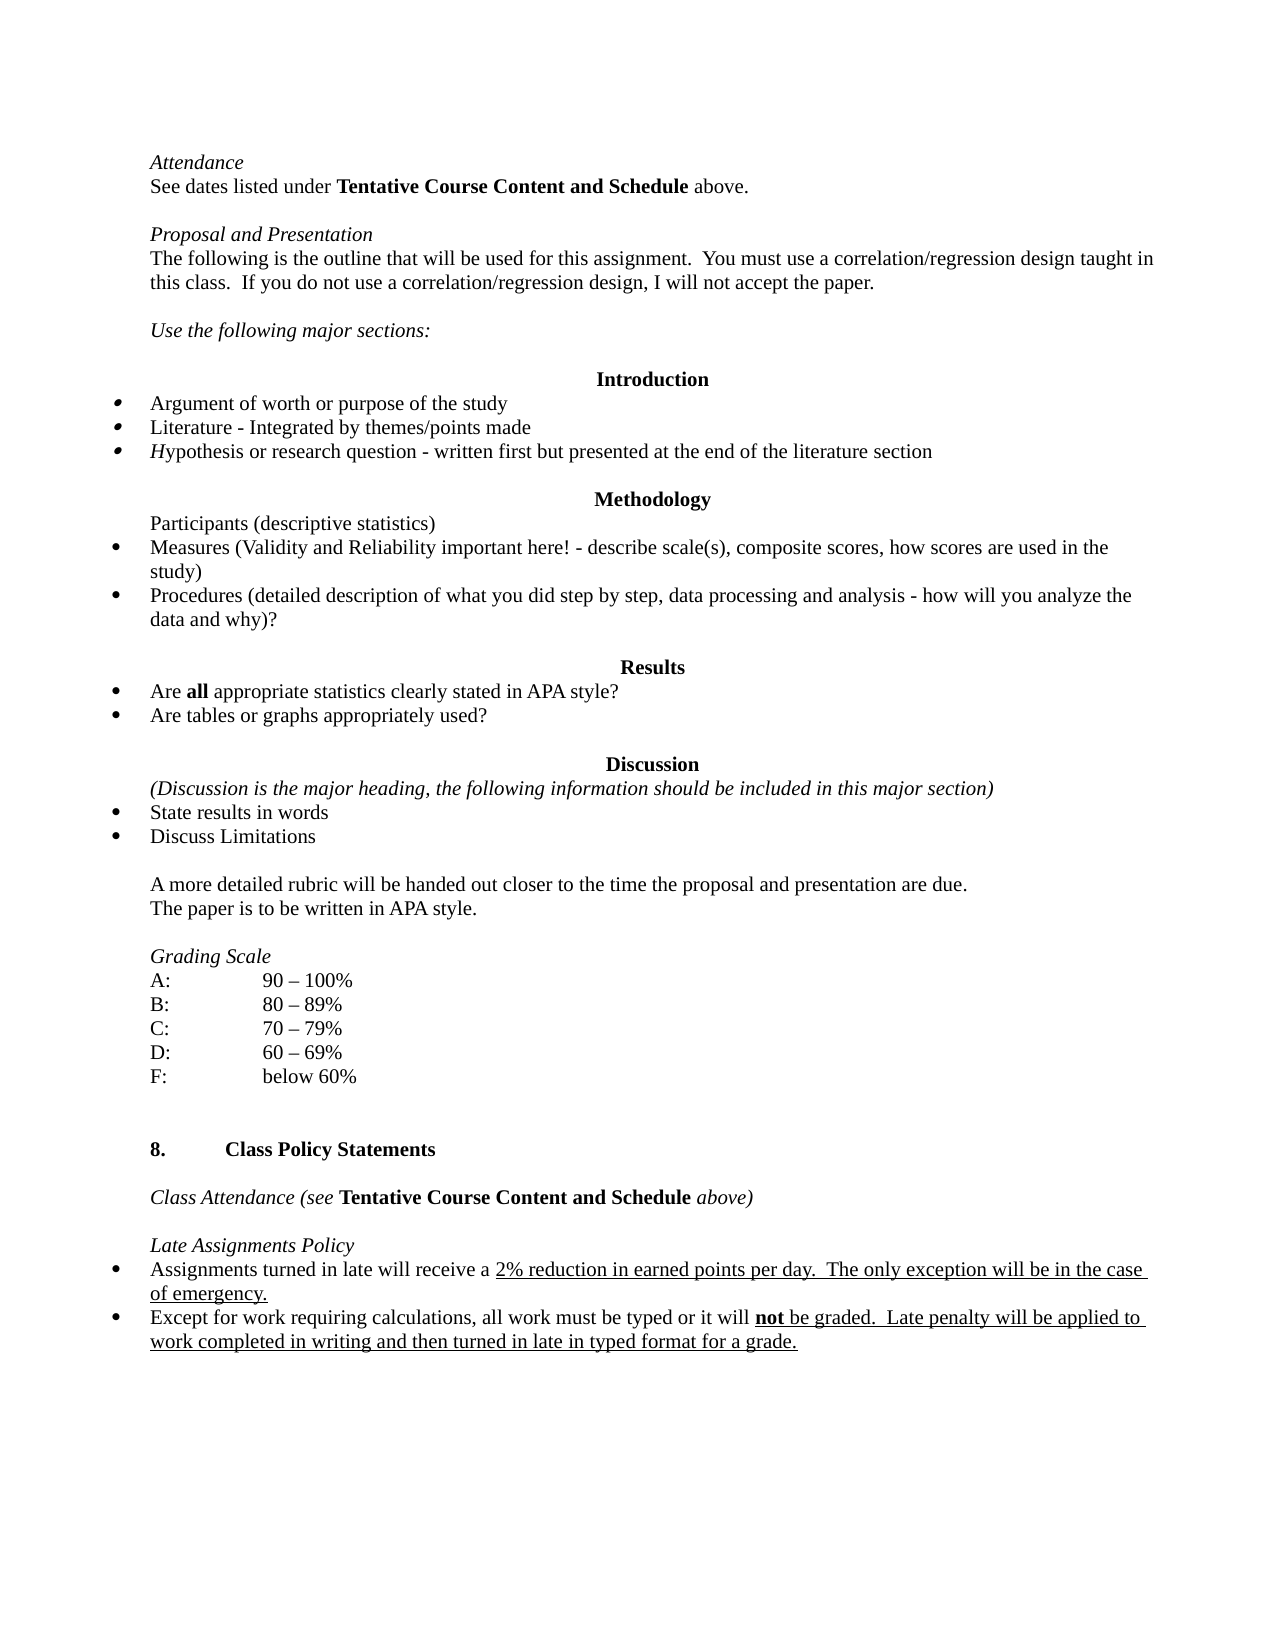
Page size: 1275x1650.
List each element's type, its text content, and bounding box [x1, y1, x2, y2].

text The following is the outline that will be used for this assignment. You must use a correlation/regression design taught in this class. If you do not use a correlation/regression design, I will not accept the paper. [150, 246, 1155, 294]
text F: below 60% [150, 1064, 1155, 1088]
text A more detailed rubric will be handed out closer to the time the proposal and presentation are due. [150, 872, 1155, 896]
text Discussion [150, 752, 1155, 776]
text Participants (descriptive statistics) [150, 511, 1155, 535]
list Are tables or graphs appropriately used? [112, 703, 1155, 727]
text A: 90 – 100% [150, 968, 1155, 992]
text C: 70 – 79% [150, 1016, 1155, 1040]
text B: 80 – 89% [150, 992, 1155, 1016]
text Late Assignments Policy [150, 1233, 1155, 1257]
list Are all appropriate statistics clearly stated in APA style? [112, 679, 1155, 703]
text 8. Class Policy Statements [150, 1137, 1155, 1161]
text Proposal and Presentation [150, 222, 1155, 246]
list Literature - Integrated by themes/points made [112, 415, 1155, 439]
text Attendance [150, 150, 1155, 174]
list Discuss Limitations [112, 824, 1155, 848]
text Introduction [150, 367, 1155, 391]
text D: 60 – 69% [150, 1040, 1155, 1064]
list Except for work requiring calculations, all work must be typed or it will not be graded. Late penalty will be applied to work completed in writing and then turned in late in typed format for a grade. [112, 1305, 1155, 1353]
text Results [150, 655, 1155, 679]
list State results in words [112, 800, 1155, 824]
text Grading Scale [150, 944, 1155, 968]
text Use the following major sections: [150, 318, 1155, 342]
text The paper is to be written in APA style. [150, 896, 1155, 920]
list Procedures (detailed description of what you did step by step, data processing and analysis - how will you analyze the data and why)? [112, 583, 1155, 631]
text (Discussion is the major heading, the following information should be included in this major section) [150, 776, 1155, 800]
text See dates listed under Tentative Course Content and Schedule above. [150, 174, 1155, 198]
text Class Attendance (see Tentative Course Content and Schedule above) [150, 1185, 1155, 1209]
text Methodology [150, 487, 1155, 511]
list Measures (Validity and Reliability important here! - describe scale(s), composite scores, how scores are used in the study) [112, 535, 1155, 583]
list Argument of worth or purpose of the study [112, 391, 1155, 415]
list Assignments turned in late will receive a 2% reduction in earned points per day. The only exception will be in the case of emergency. [112, 1257, 1155, 1305]
list Hypothesis or research question - written first but presented at the end of the literature section [112, 439, 1155, 463]
